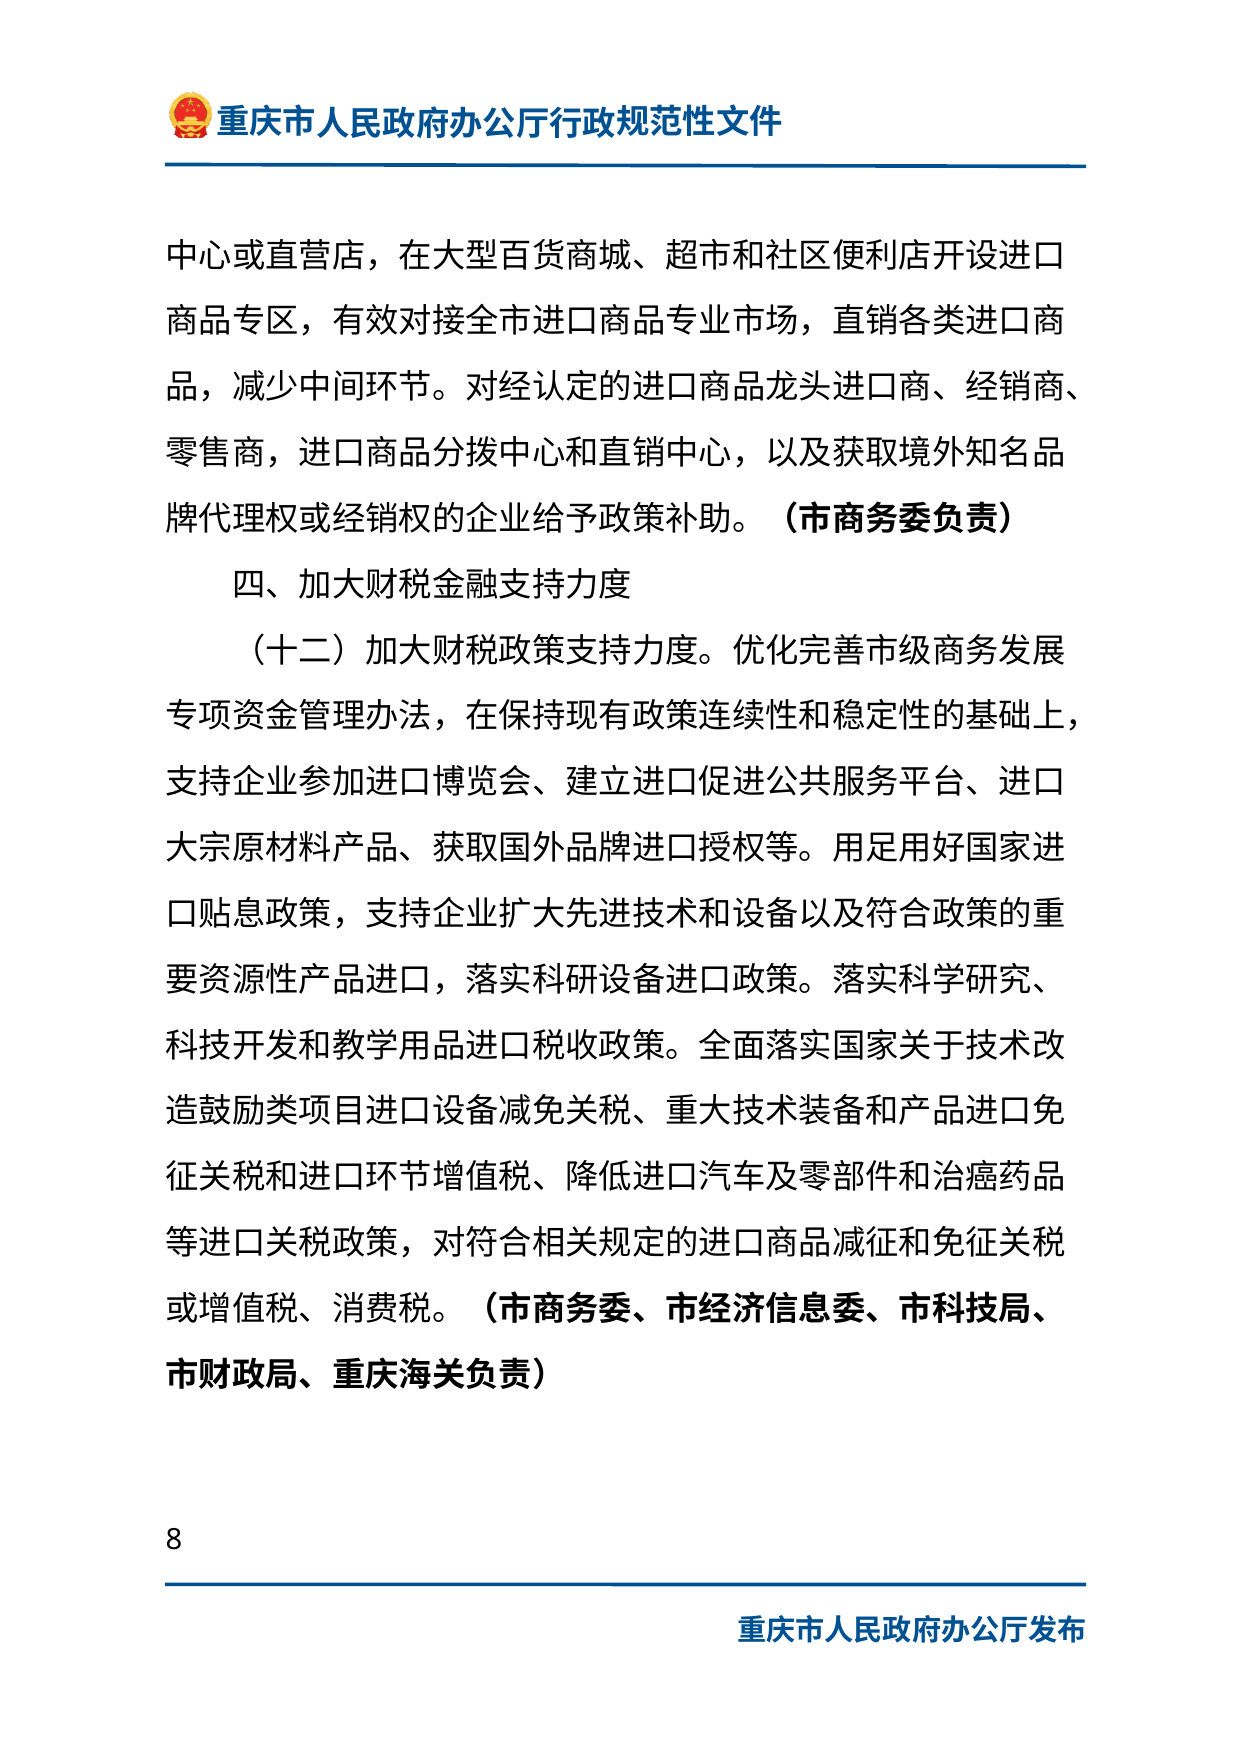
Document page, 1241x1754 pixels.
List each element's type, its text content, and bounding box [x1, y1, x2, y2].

picture [165, 90, 216, 142]
text （十二）加大财税政策支持力度。优化完善市级商务发展专项资金管理办法，在保持现有政策连续性和稳定性的基础上，支持企业参加进口博览会、建立进口促进公共服务平台、进口大宗原材料产品、获取国外品牌进口授权等。用足用好国家进口贴息政策，支持企业扩大先进技术和设备以及符合政策的重要资源性产品进口，落实科研设备进口政策。落实科学研究、科技开发和教学用品进口税收政策。全面落实国家关于技术改造鼓励类项目进口设备减免关税、重大技术装备和产品进口免征关税和进口环节增值税、降低进口汽车及零部件和治癌药品等进口关税政策，对符合相关规定的进口商品减征和免征关税或增值税、消费税。（市商务委、市经济信息委、市科技局、市财政局、重庆海关负责） [165, 614, 1087, 1404]
text 四、加大财税金融支持力度 [165, 549, 1087, 614]
